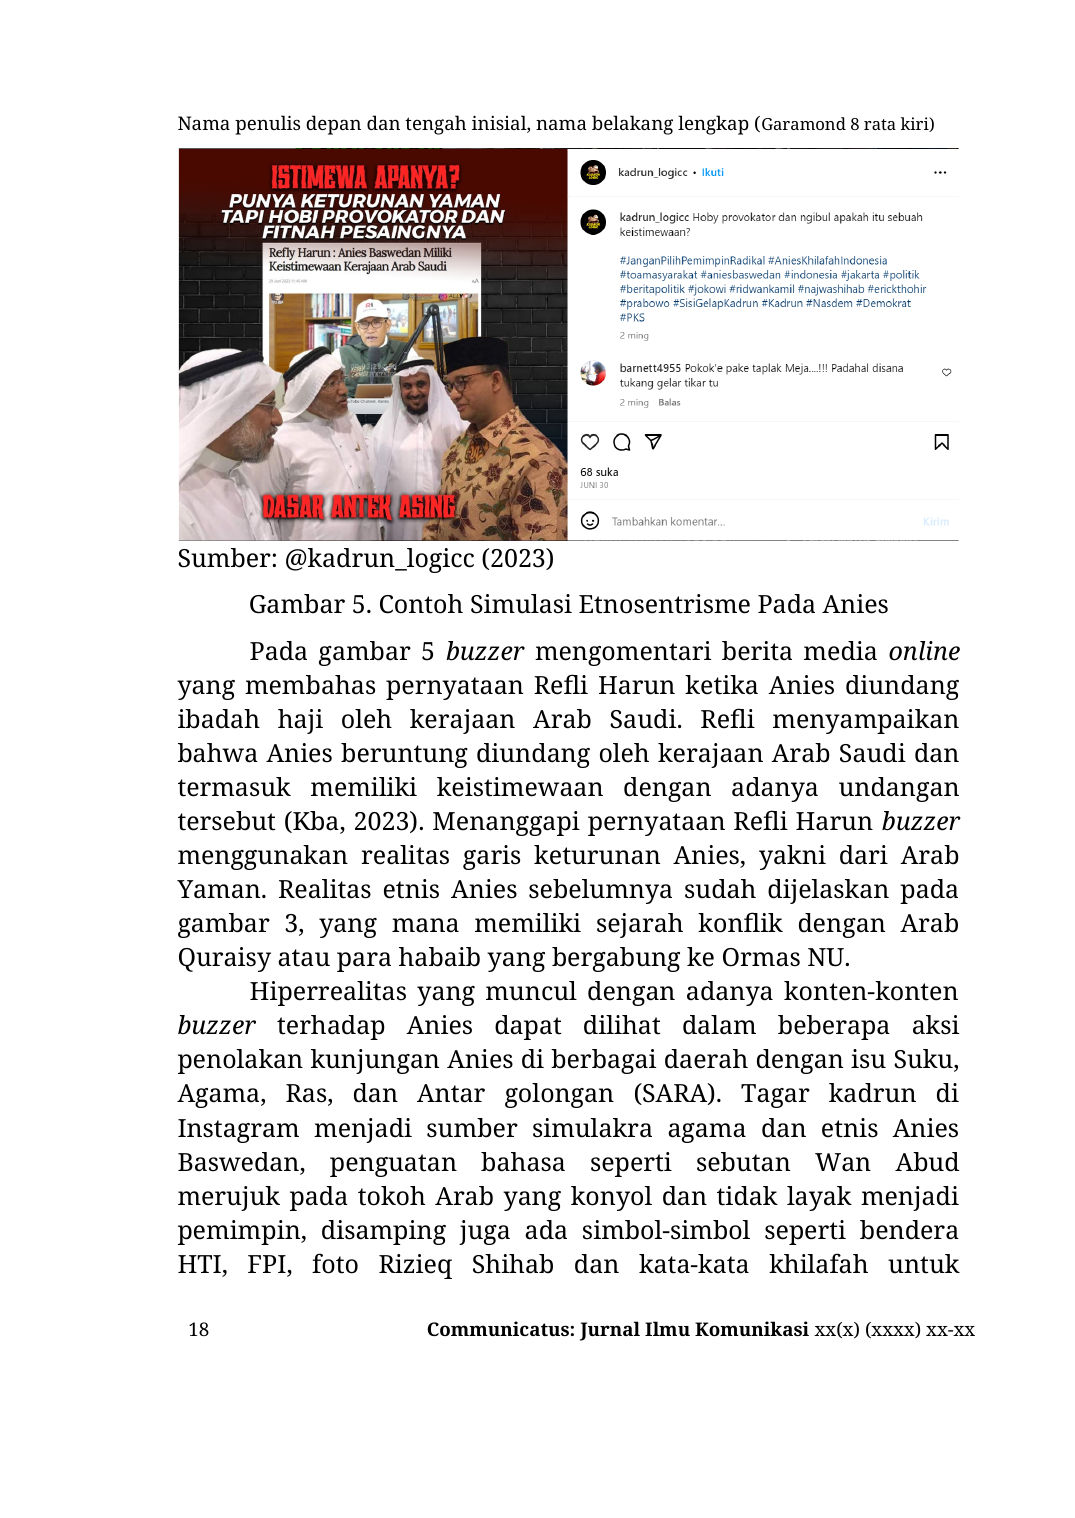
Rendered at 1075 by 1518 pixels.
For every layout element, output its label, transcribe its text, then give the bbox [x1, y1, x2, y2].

picture [178, 148, 959, 541]
text Pada gambar 5 buzzer mengomentari berita media online yang membahas pernyataan Refli Harun ketika Anies diundang ibadah haji oleh kerajaan Arab Saudi. Refli menyampaikan bahwa Anies beruntung diundang oleh kerajaan Arab Saudi dan termasuk memiliki keistimewaan dengan adanya undangan tersebut (Kba, 2023). Menanggapi pernyataan Refli Harun buzzer menggunakan realitas garis keturunan Anies, yakni dari Arab Yaman. Realitas etnis Anies sebelumnya sudah dijelaskan pada gambar 3, yang mana memiliki sejarah konflik dengan Arab Quraisy atau para habaib yang bergabung ke Ormas NU. [177, 633, 960, 974]
text Gambar 5. Contoh Simulasi Etnosentrisme Pada Anies [177, 587, 960, 621]
text Sumber: @kadrun_logicc (2023) [177, 540, 960, 574]
